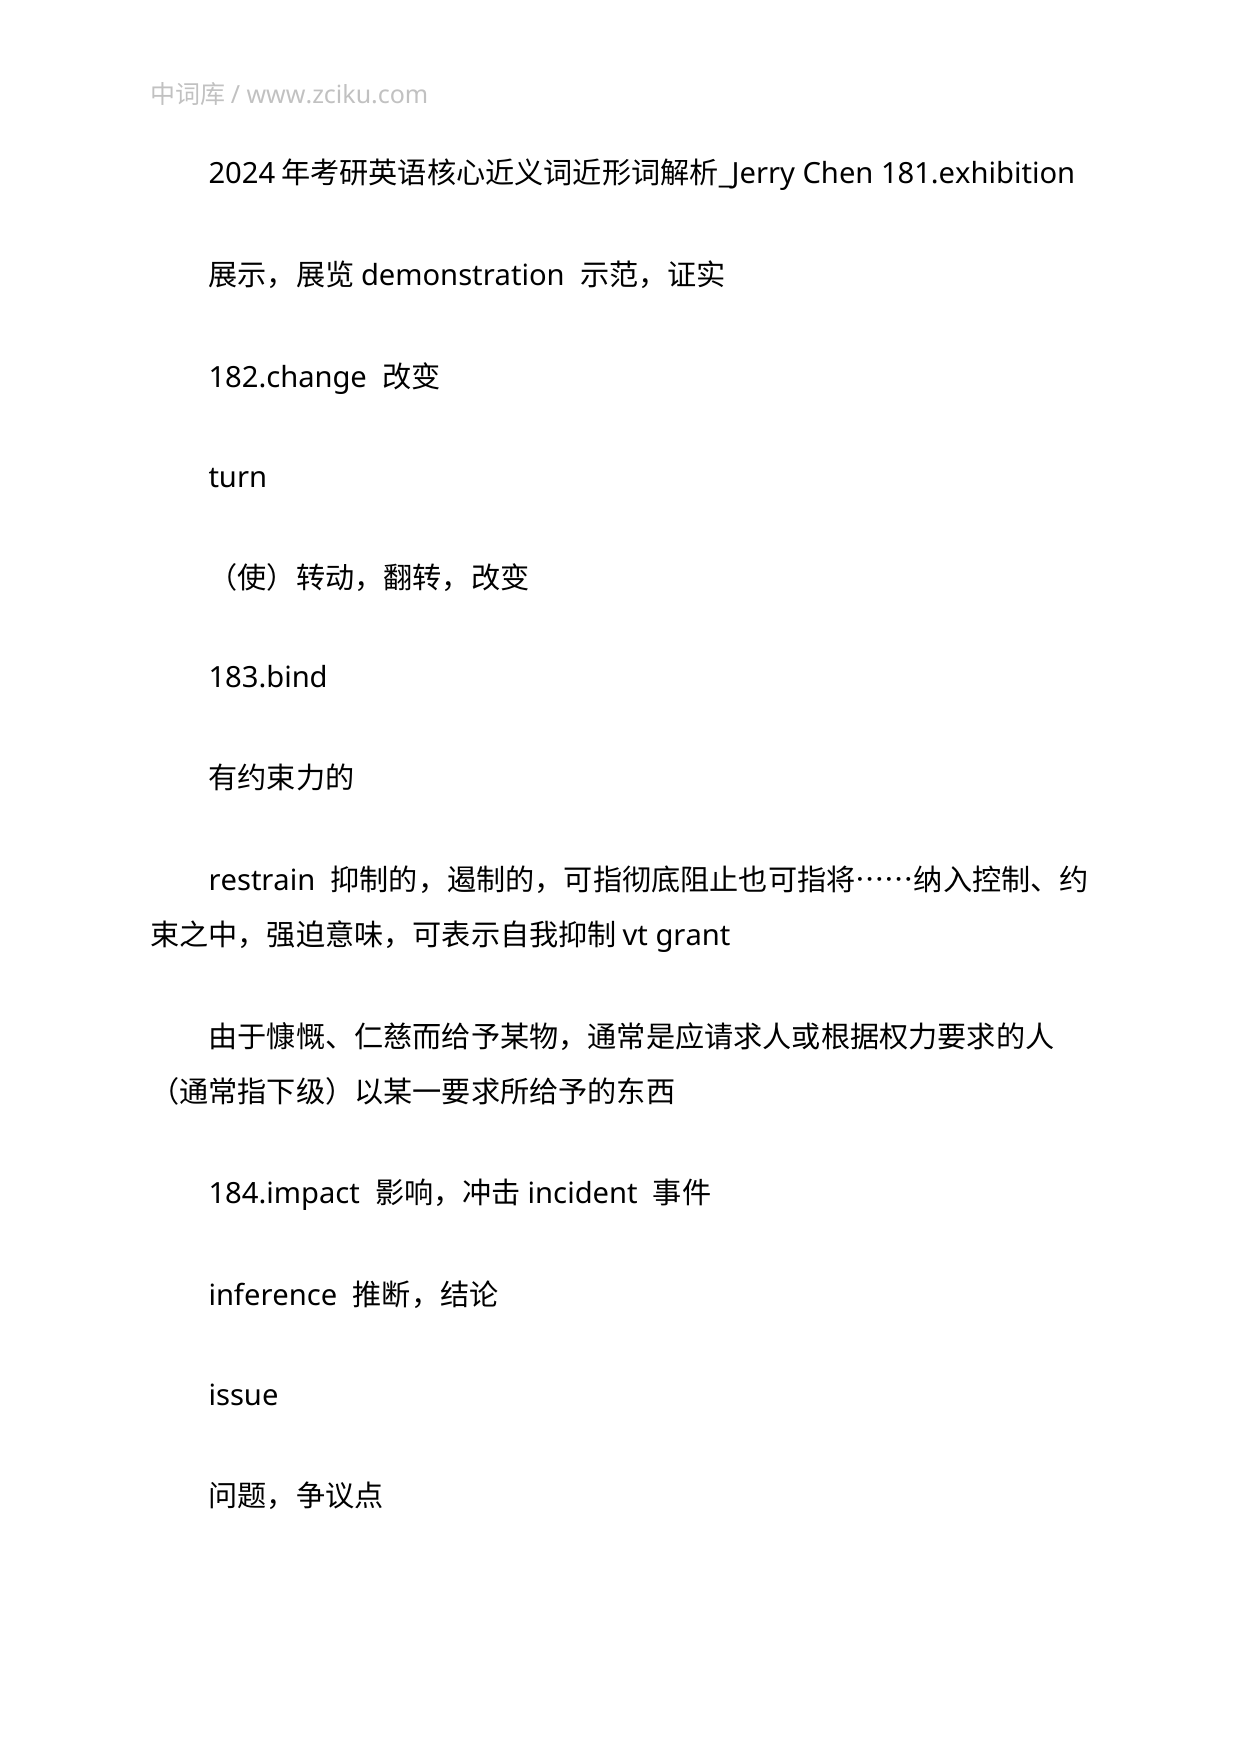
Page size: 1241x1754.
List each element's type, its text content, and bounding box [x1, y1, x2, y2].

text 由于慷慨、仁慈而给予某物，通常是应请求人或根据权力要求的人（通常指下级）以某一要求所给予的东西 [150, 1013, 1090, 1111]
text 有约束力的 [150, 754, 1090, 797]
text （使）转动，翻转，改变 [150, 554, 1090, 597]
text 184.impact 影响，冲击 incident 事件 [150, 1170, 1090, 1212]
text 2024年考研英语核心近义词近形词解析_Jerry Chen 181.exhibition [150, 150, 1090, 192]
text 183.bind [150, 656, 1090, 696]
text restrain 抑制的，遏制的，可指彻底阻止也可指将……纳入控制、约束之中，强迫意味，可表示自我抑制vt grant [150, 856, 1090, 954]
text 展示，展览 demonstration 示范，证实 [150, 252, 1090, 294]
text 182.change 改变 [150, 354, 1090, 396]
text inference 推断，结论 [150, 1272, 1090, 1314]
text issue [150, 1374, 1090, 1414]
text turn [150, 456, 1090, 496]
text 问题，争议点 [150, 1472, 1090, 1515]
